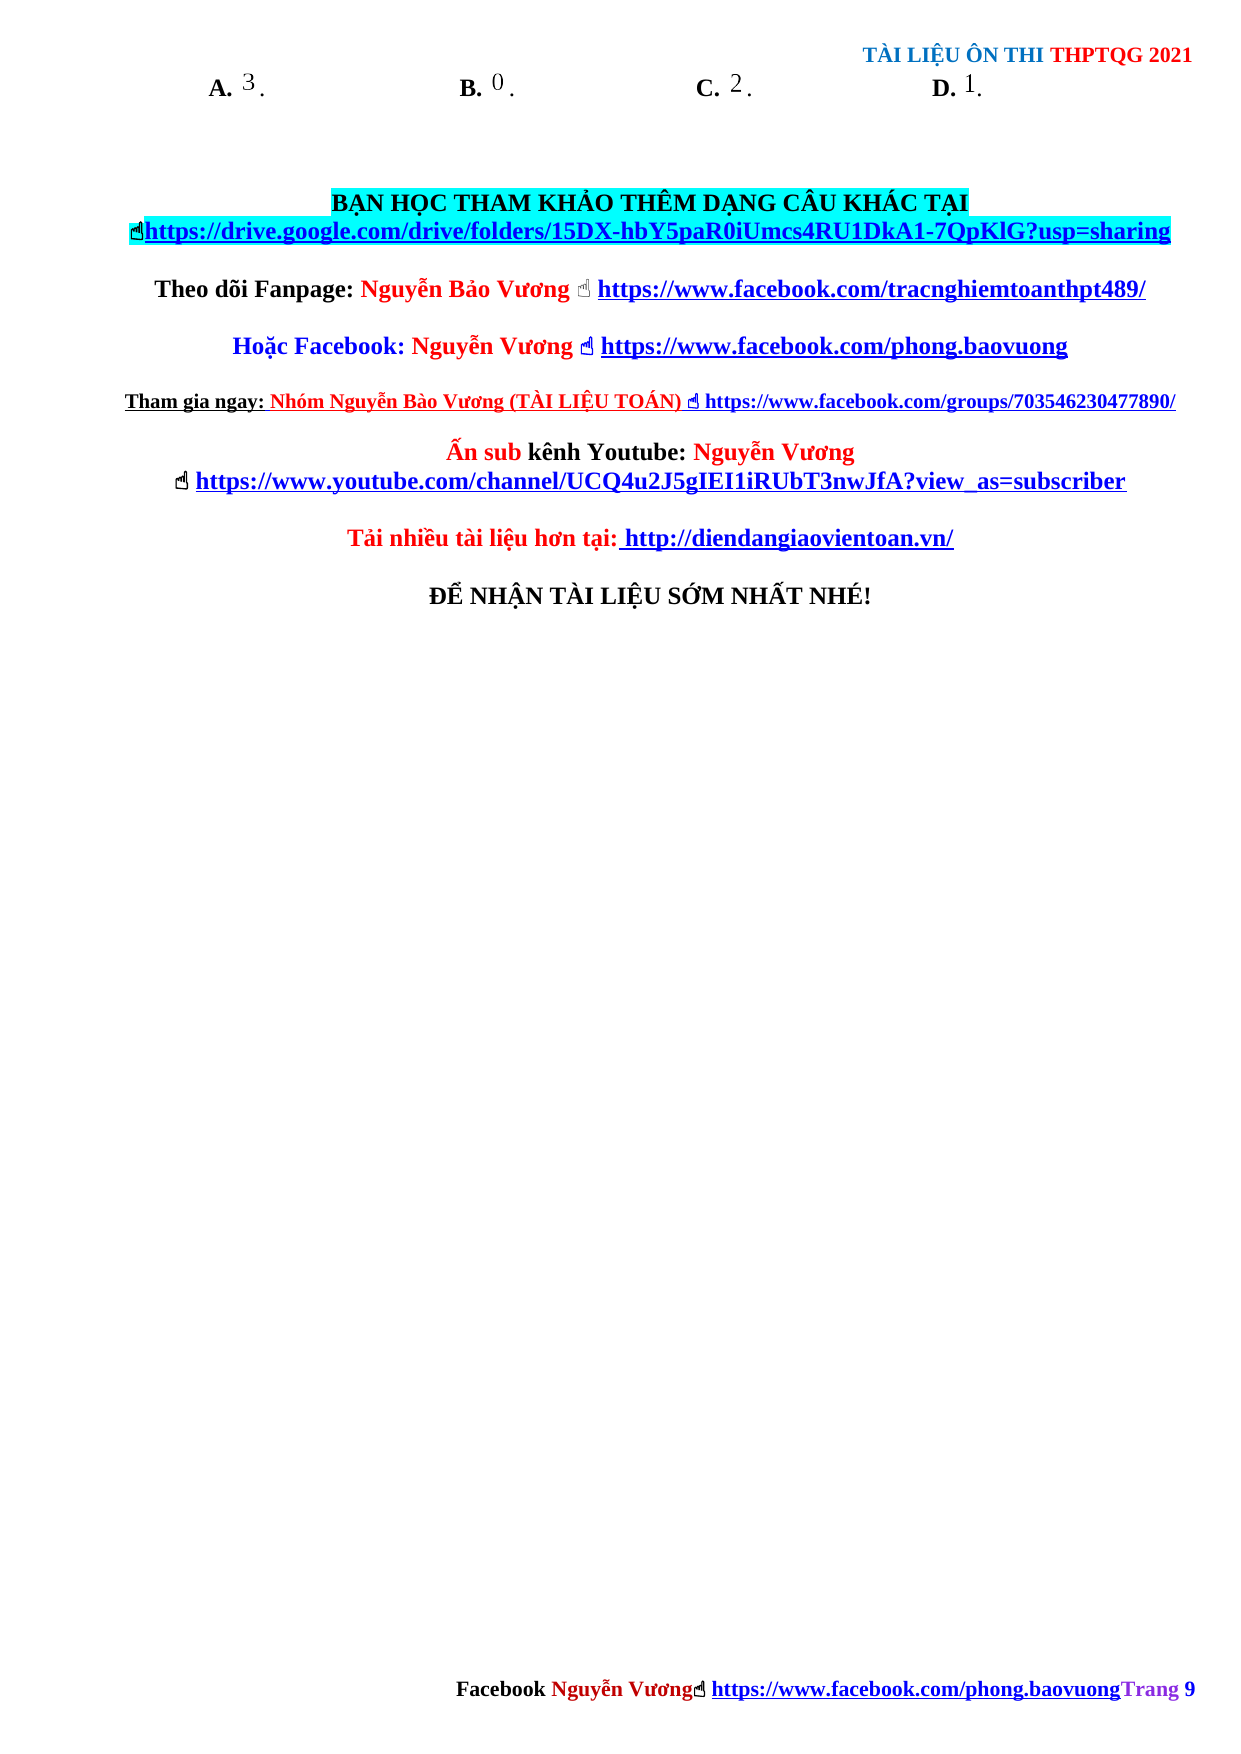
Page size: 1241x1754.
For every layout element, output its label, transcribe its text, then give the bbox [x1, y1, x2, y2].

text BẠN HỌC THAM KHẢO THÊM DẠNG CÂU KHÁC TẠI https://drive.google.com/drive/folders/15DX-hbY5paR0iUmcs4RU1DkA1-7QpKlG?usp=sharing [969, 188, 1195, 245]
text Ấn sub kênh Youtube: Nguyễn Vương [105, 437, 1195, 466]
text A. . B. . C. . D. . [208, 67, 1195, 101]
text ĐỂ NHẬN TÀI LIỆU SỚM NHẤT NHÉ! [105, 581, 1195, 609]
text Hoặc Facebook: Nguyễn Vương https://www.facebook.com/phong.baovuong [105, 331, 1195, 360]
text Theo dõi Fanpage: Nguyễn Bảo Vương https://www.facebook.com/tracnghiemtoanthpt489/ [105, 274, 1195, 303]
text BẠN HỌC THAM KHẢO THÊM DẠNG CÂU KHÁC TẠI https://drive.google.com/drive/folders/15DX-hbY5paR0iUmcs4RU1DkA1-7QpKlG?usp=sharing [105, 188, 331, 245]
text Tham gia ngay: Nhóm Nguyễn Bào Vương (TÀI LIỆU TOÁN) https://www.facebook.com/groups/703546230477890/ [105, 389, 1195, 413]
text Tải nhiều tài liệu hơn tại: http://diendangiaovientoan.vn/ [105, 523, 1195, 552]
text https://www.youtube.com/channel/UCQ4u2J5gIEI1iRUbT3nwJfA?view_as=subscriber [105, 466, 1195, 494]
